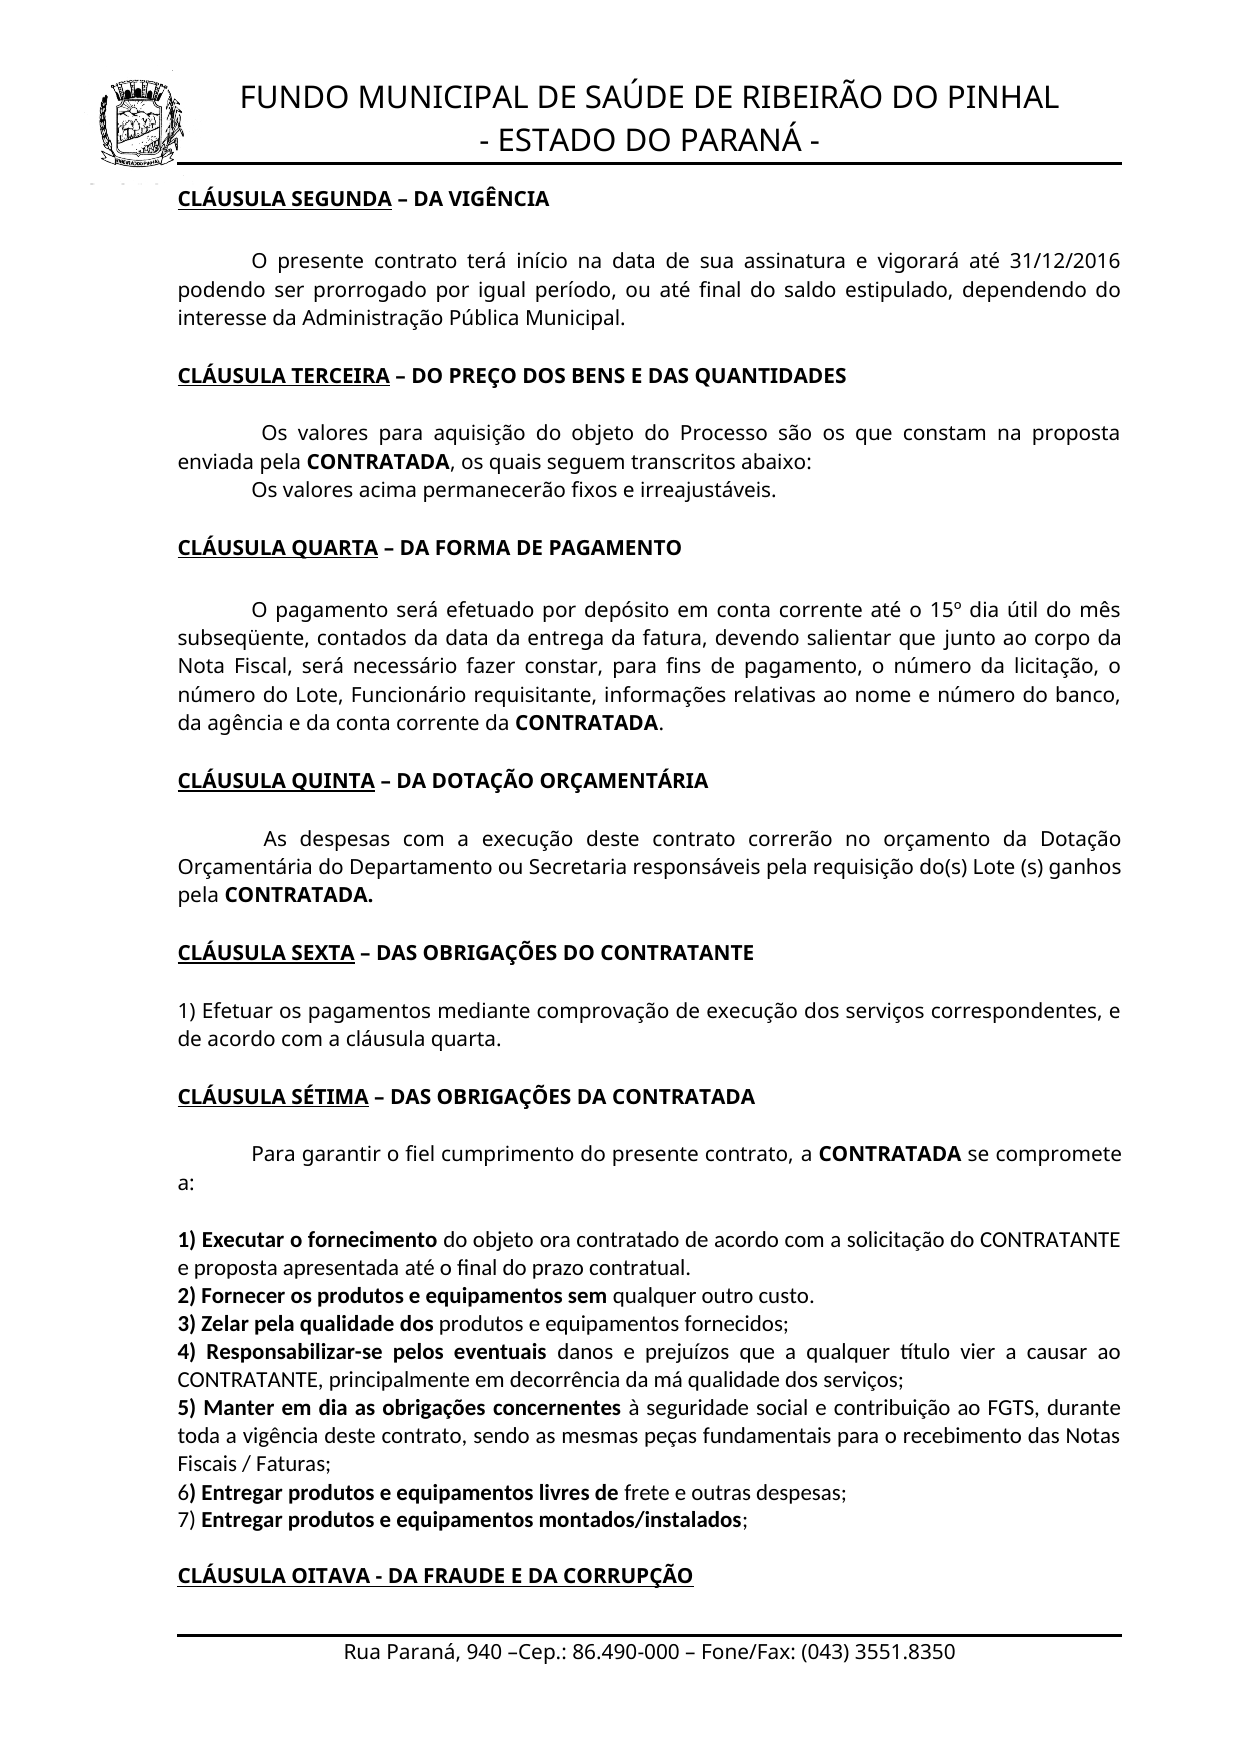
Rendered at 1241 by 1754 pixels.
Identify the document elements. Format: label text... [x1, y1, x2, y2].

text 6) Entregar produtos e equipamentos livres de frete e outras despesas; [177, 1478, 1122, 1506]
text CLÁUSULA OITAVA - DA FRAUDE E DA CORRUPÇÃO [177, 1562, 1122, 1590]
text CLÁUSULA QUINTA – DA DOTAÇÃO ORÇAMENTÁRIA [177, 766, 1122, 794]
text 4) Responsabilizar-se pelos eventuais danos e prejuízos que a qualquer título vier a causar ao CONTRATANTE, principalmente em decorrência da má qualidade dos serviços; [177, 1337, 1122, 1393]
text 5) Manter em dia as obrigações concernentes à seguridade social e contribuição ao FGTS, durante toda a vigência deste contrato, sendo as mesmas peças fundamentais para o recebimento das Notas Fiscais / Faturas; [177, 1393, 1122, 1478]
text 1) Efetuar os pagamentos mediante comprovação de execução dos serviços correspondentes, e de acordo com a cláusula quarta. [177, 996, 1122, 1053]
text CLÁUSULA TERCEIRA – DO PREÇO DOS BENS E DAS QUANTIDADES [177, 361, 1122, 389]
text Para garantir o fiel cumprimento do presente contrato, a CONTRATADA se compromete a: [177, 1139, 1122, 1196]
text 7) Entregar produtos e equipamentos montados/instalados; [177, 1506, 1122, 1534]
text 2) Fornecer os produtos e equipamentos sem qualquer outro custo. [177, 1281, 1122, 1309]
text CLÁUSULA SÉTIMA – DAS OBRIGAÇÕES DA CONTRATADA [177, 1082, 1122, 1110]
text CLÁUSULA QUARTA – DA FORMA DE PAGAMENTO [177, 533, 1122, 561]
text CLÁUSULA SEXTA – DAS OBRIGAÇÕES DO CONTRATANTE [177, 938, 1122, 967]
text O presente contrato terá início na data de sua assinatura e vigorará até 31/12/2016 podendo ser prorrogado por igual período, ou até final do saldo estipulado, dependendo do interesse da Administração Pública Municipal. [177, 246, 1122, 332]
text CLÁUSULA SEGUNDA – DA VIGÊNCIA [177, 184, 1122, 213]
text Os valores para aquisição do objeto do Processo são os que constam na proposta enviada pela CONTRATADA, os quais seguem transcritos abaixo: [177, 418, 1122, 475]
picture [83, 65, 202, 185]
text O pagamento será efetuado por depósito em conta corrente até o 15º dia útil do mês subseqüente, contados da data da entrega da fatura, devendo salientar que junto ao corpo da Nota Fiscal, será necessário fazer constar, para fins de pagamento, o número da licitação, o número do Lote, Funcionário requisitante, informações relativas ao nome e número do banco, da agência e da conta corrente da CONTRATADA. [177, 595, 1122, 737]
text 3) Zelar pela qualidade dos produtos e equipamentos fornecidos; [177, 1309, 1122, 1337]
text Os valores acima permanecerão fixos e irreajustáveis. [177, 475, 1122, 504]
text 1) Executar o fornecimento do objeto ora contratado de acordo com a solicitação do CONTRATANTE e proposta apresentada até o final do prazo contratual. [177, 1225, 1122, 1281]
text As despesas com a execução deste contrato correrão no orçamento da Dotação Orçamentária do Departamento ou Secretaria responsáveis pela requisição do(s) Lote (s) ganhos pela CONTRATADA. [177, 824, 1122, 909]
